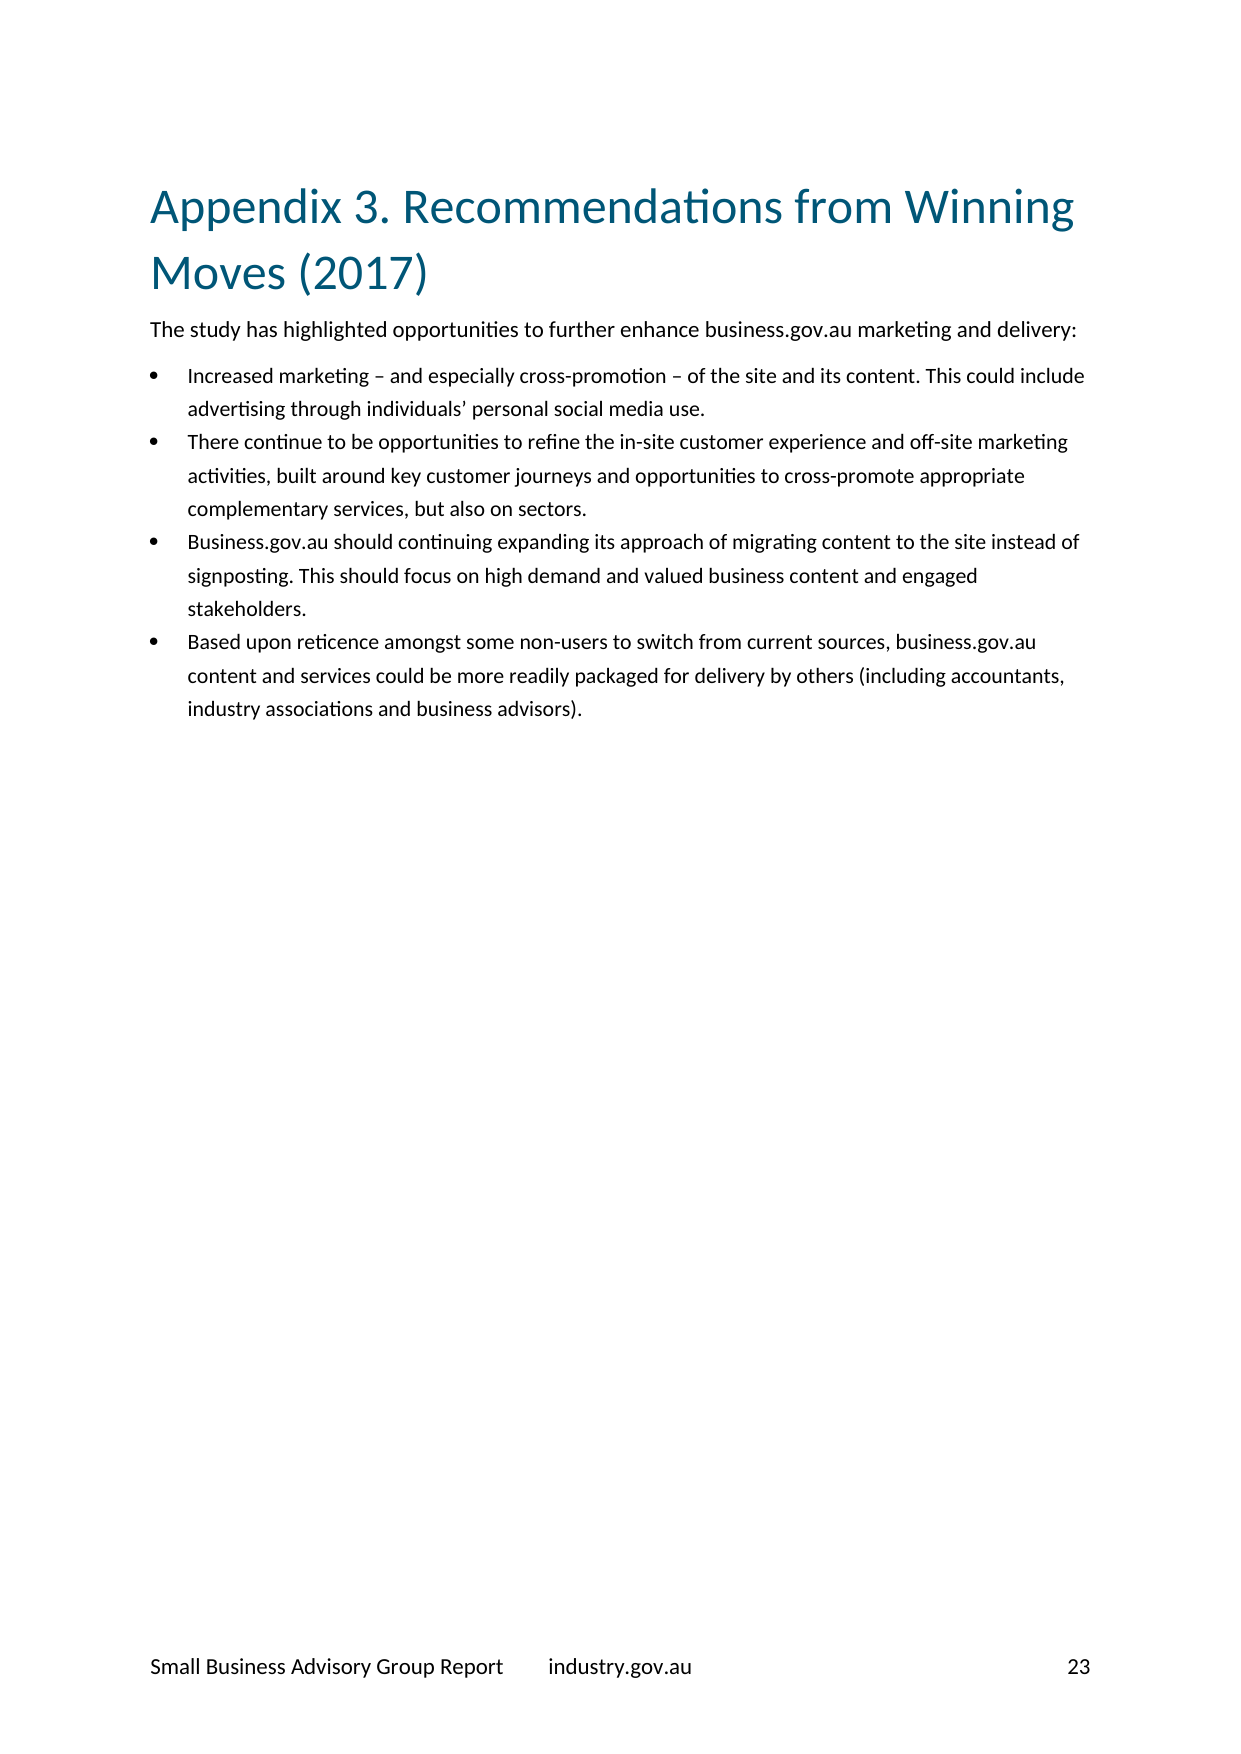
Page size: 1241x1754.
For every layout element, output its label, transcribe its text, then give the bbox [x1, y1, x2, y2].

list Increased marketing – and especially cross-promotion – of the site and its content. This could include advertising through individuals’ personal social media use. [150, 362, 1090, 422]
text The study has highlighted opportunities to further enhance business.gov.au marketing and delivery: [150, 315, 1090, 343]
subtitle Appendix 3. Recommendations from Winning Moves (2017) [150, 175, 1090, 302]
list Business.gov.au should continuing expanding its approach of migrating content to the site instead of signposting. This should focus on high demand and valued business content and engaged stakeholders. [150, 528, 1090, 622]
list There continue to be opportunities to refine the in-site customer experience and off-site marketing activities, built around key customer journeys and opportunities to cross-promote appropriate complementary services, but also on sectors. [150, 428, 1090, 522]
list Based upon reticence amongst some non-users to switch from current sources, business.gov.au content and services could be more readily packaged for delivery by others (including accountants, industry associations and business advisors). [150, 628, 1090, 722]
